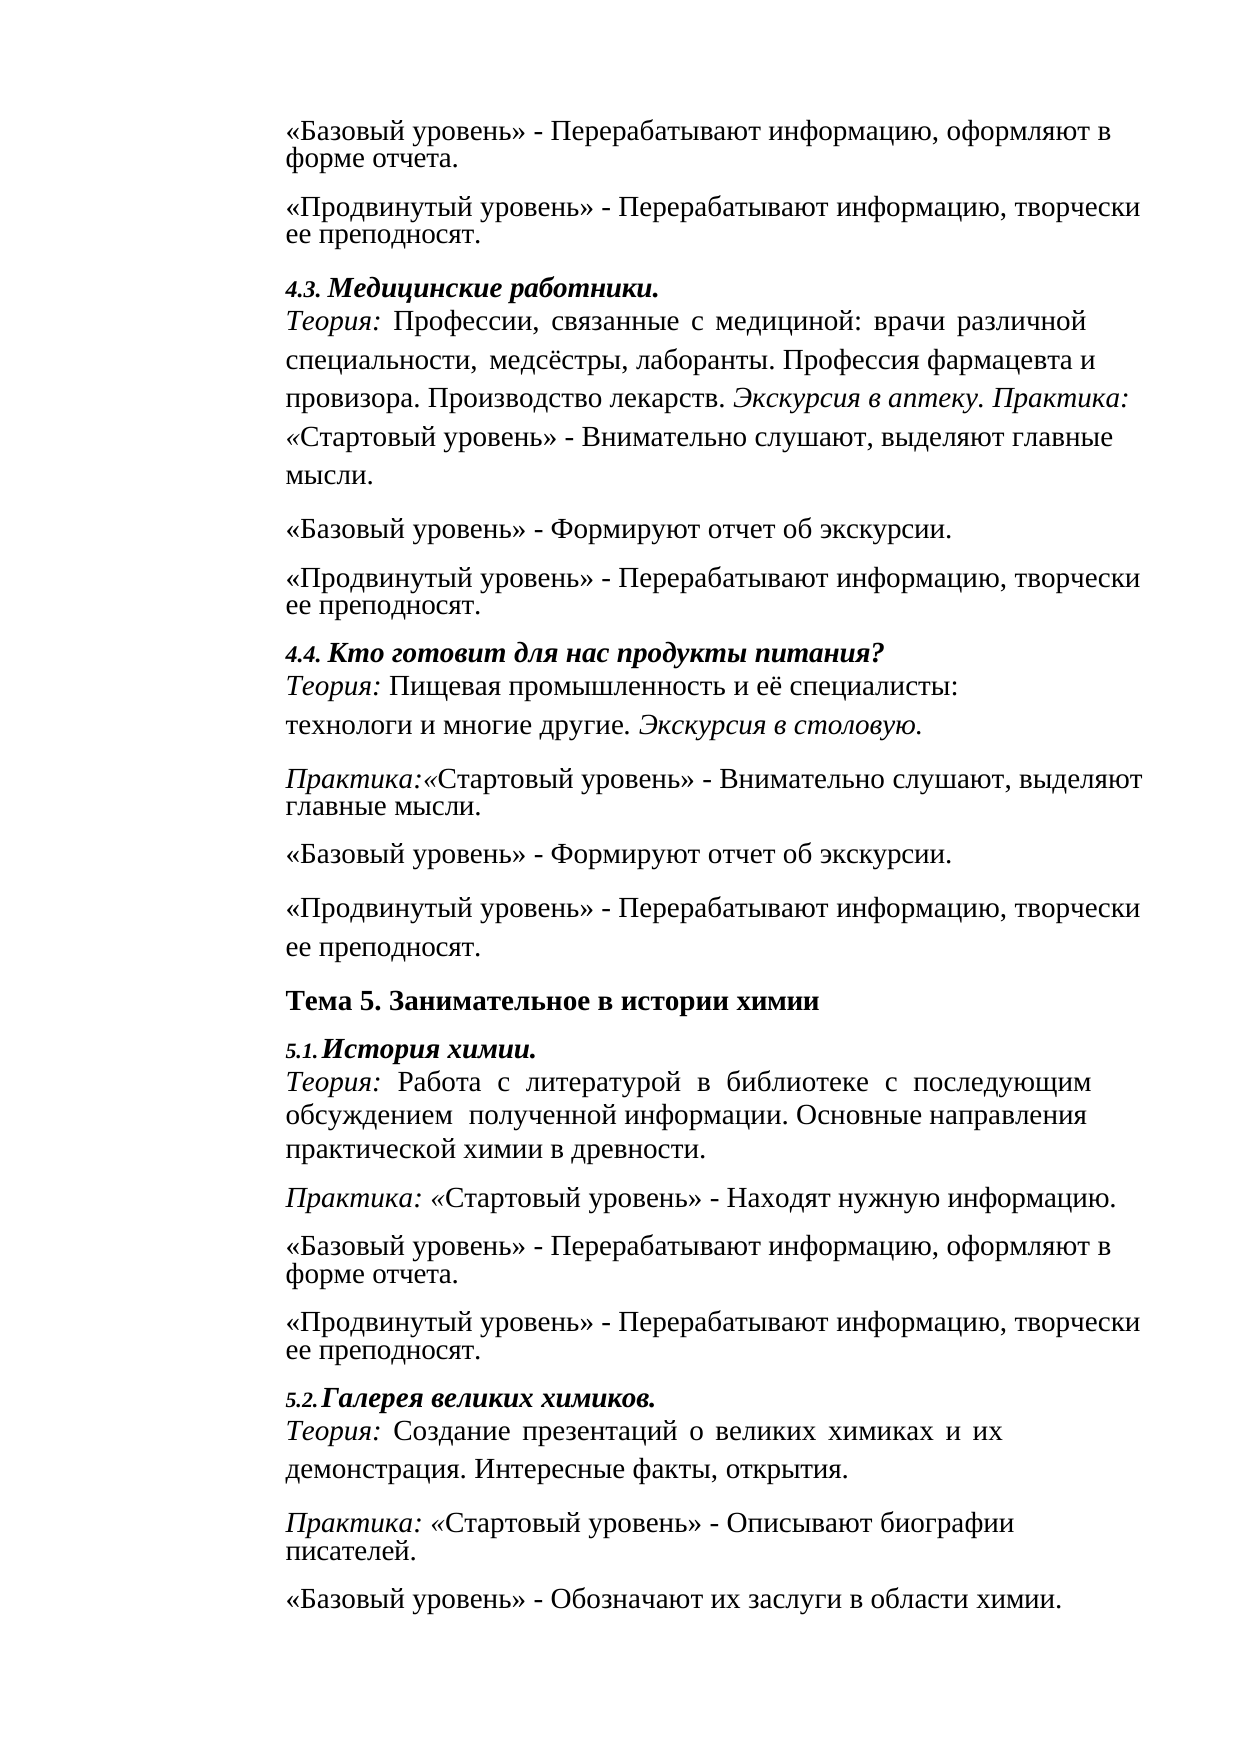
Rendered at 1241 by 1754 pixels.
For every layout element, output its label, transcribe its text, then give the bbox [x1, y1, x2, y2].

list История химии. [285, 1036, 1152, 1064]
text «Базовый уровень» - Перерабатывают информацию, оформляют в форме отчета. [285, 1234, 1152, 1289]
text Теория: Создание презентаций о великих химиках и их демонстрация. Интересные факты, открытия. [285, 1413, 1152, 1485]
text «Базовый уровень» - Формируют отчет об экскурсии. [285, 517, 1152, 544]
text Практика: «Стартовый уровень» - Находят нужную информацию. [285, 1186, 1152, 1213]
text Практика: «Стартовый уровень» - Описывают биографии писателей. [285, 1511, 1152, 1565]
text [285, 194, 1152, 249]
list Медицинские работники. [285, 270, 1152, 303]
text Тема 5. Занимательное в истории химии [285, 988, 1152, 1016]
text «Базовый уровень» - Перерабатывают информацию, оформляют в форме отчета. [285, 118, 1152, 173]
list Кто готовит для нас продукты питания? [285, 641, 1152, 668]
text «Продвинутый уровень» - Перерабатывают информацию, творчески ее преподносят. [285, 565, 1152, 620]
text Теория: Профессии, связанные с медициной: врачи различной специальности, медсёстры, лаборанты. Профессия фармацевта и провизора. Производство лекарств. Экскурсия в аптеку. Практика: «Стартовый уровень» - Внимательно слушают, выделяют главные мысли. [285, 303, 1152, 491]
text «Базовый уровень» - Обозначают их заслуги в области химии. [285, 1586, 1152, 1614]
text Практика:«Стартовый уровень» - Внимательно слушают, выделяют главные мысли. [285, 766, 1152, 821]
text «Базовый уровень» - Формируют отчет об экскурсии. [285, 842, 1152, 869]
text «Продвинутый уровень» - Перерабатывают информацию, творчески ее преподносят. [285, 890, 1152, 962]
text «Продвинутый уровень» - Перерабатывают информацию, творчески ее преподносят. [285, 1309, 1152, 1364]
list Галерея великих химиков. [285, 1385, 1152, 1413]
text Теория: Пищевая промышленность и её специалисты: технологи и многие другие. Экскурсия в столовую. [285, 668, 1057, 740]
text Теория: Работа с литературой в библиотеке с последующим обсуждением полученной информации. Основные направления практической химии в древности. [285, 1064, 1152, 1165]
